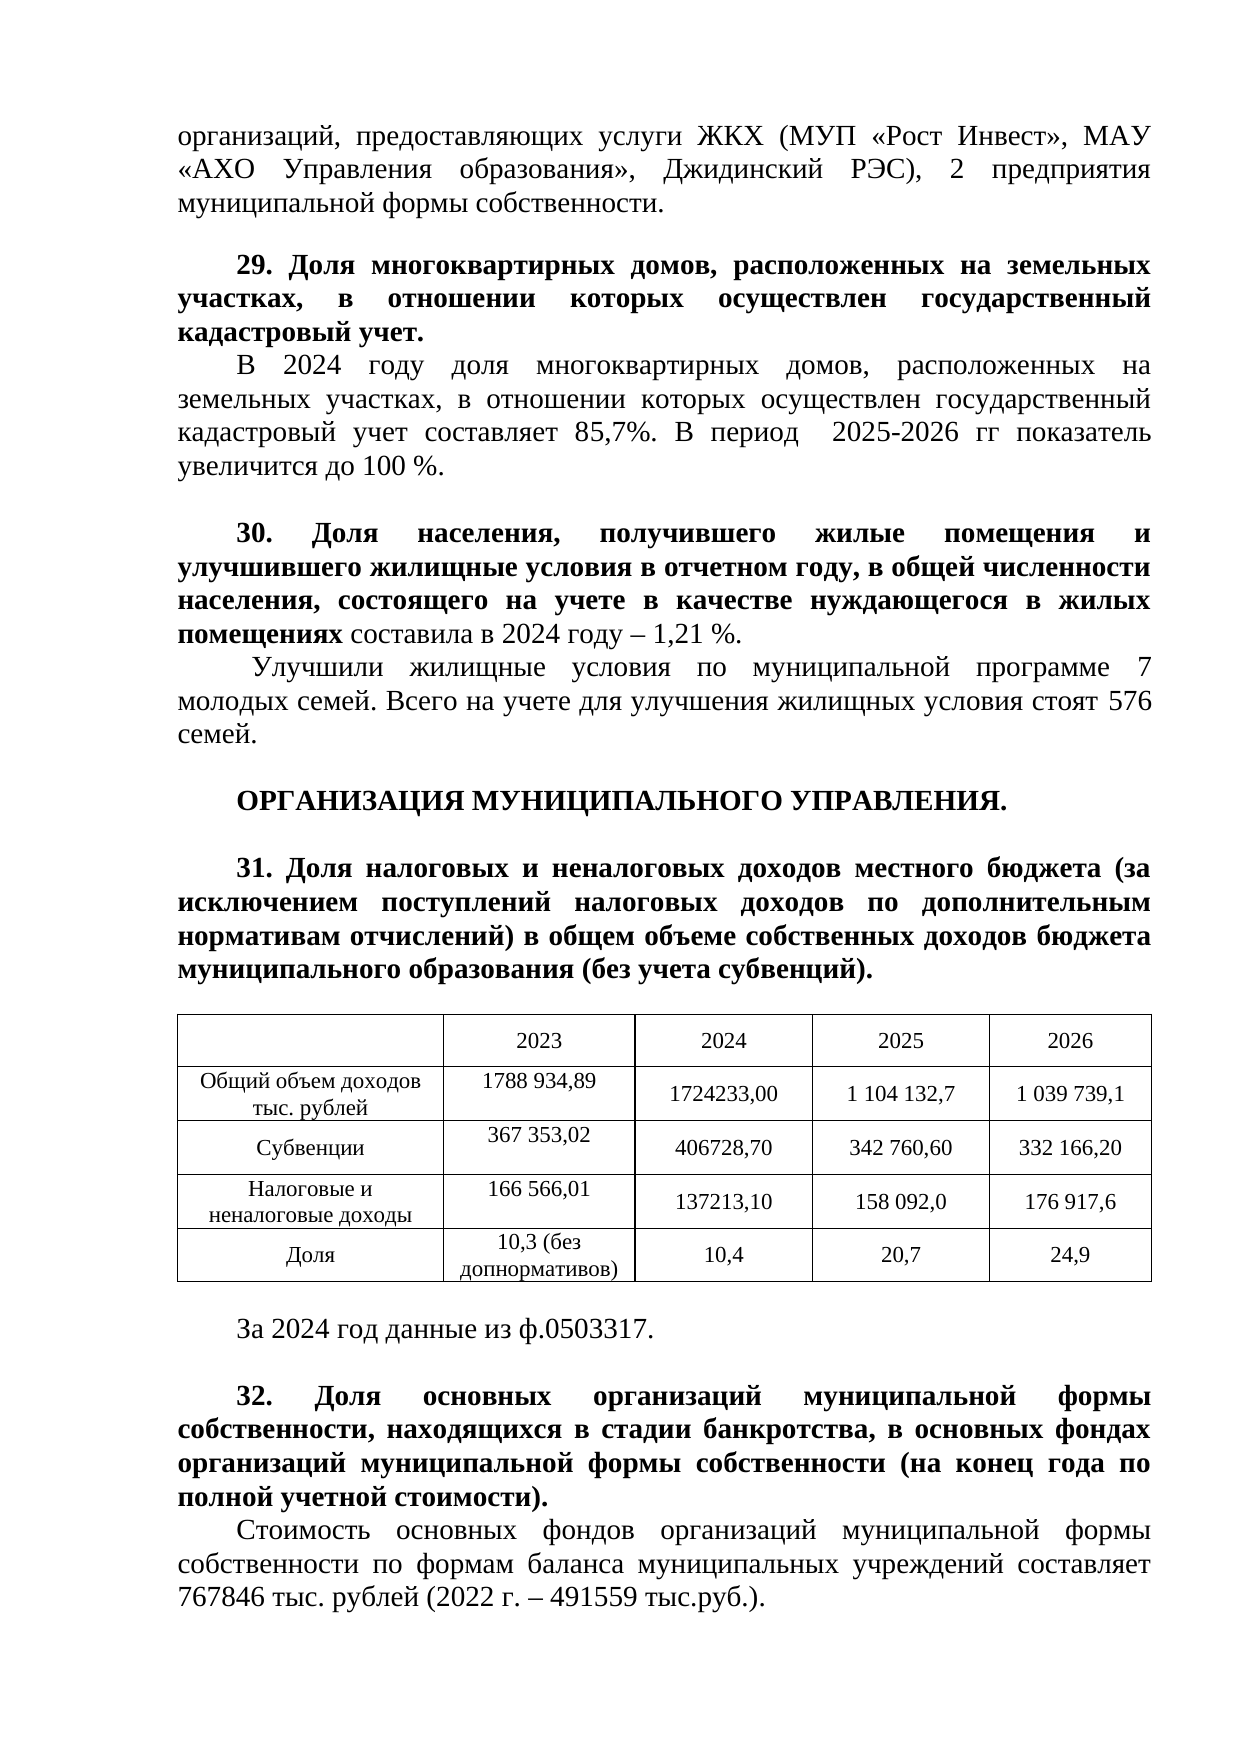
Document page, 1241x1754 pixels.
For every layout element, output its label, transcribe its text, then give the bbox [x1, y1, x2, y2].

table_cell 20,7 [813, 1229, 989, 1281]
table_cell 166 566,01 [444, 1175, 634, 1227]
table_cell 1788 934,89 [444, 1067, 634, 1120]
text В 2024 году доля многоквартирных домов, расположенных на земельных участках, в отношении которых осуществлен государственный кадастровый учет составляет 85,7%. В период 2025-2026 гг показатель увеличится до 100 %. [177, 347, 1152, 482]
table_cell Общий объем доходов тыс. рублей [178, 1067, 443, 1120]
table_cell 10,3 (без допнормативов) [444, 1229, 634, 1281]
text 30. Доля населения, получившего жилые помещения и улучшившего жилищные условия в отчетном году, в общей численности населения, состоящего на учете в качестве нуждающегося в жилых помещениях составила в 2024 году – 1,21 %. [177, 515, 1152, 649]
table_cell 176 917,6 [990, 1175, 1151, 1227]
text 32. Доля основных организаций муниципальной формы собственности, находящихся в стадии банкротства, в основных фондах организаций муниципальной формы собственности (на конец года по полной учетной стоимости). [177, 1378, 1152, 1512]
table_cell 158 092,0 [813, 1175, 989, 1227]
text За 2024 год данные из ф.0503317. [177, 1311, 1152, 1344]
table_cell 1 039 739,1 [990, 1067, 1151, 1120]
table_cell 24,9 [990, 1229, 1151, 1281]
table_header 2023 [444, 1015, 634, 1066]
table_cell 406728,70 [636, 1121, 812, 1174]
text 29. Доля многоквартирных домов, расположенных на земельных участках, в отношении которых осуществлен государственный кадастровый учет. [177, 247, 1152, 347]
text Стоимость основных фондов организаций муниципальной формы собственности по формам баланса муниципальных учреждений составляет 767846 тыс. рублей (2022 г. – 491559 тыс.руб.). [177, 1512, 1152, 1613]
table_cell 1724233,00 [636, 1067, 812, 1120]
table_cell 367 353,02 [444, 1121, 634, 1174]
table_header [178, 1015, 443, 1066]
table_cell 342 760,60 [813, 1121, 989, 1174]
text ОРГАНИЗАЦИЯ МУНИЦИПАЛЬНОГО УПРАВЛЕНИЯ. [177, 783, 1152, 817]
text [177, 118, 1152, 219]
table_header 2024 [636, 1015, 812, 1066]
table_cell 332 166,20 [990, 1121, 1151, 1174]
table_cell 10,4 [636, 1229, 812, 1281]
table_cell Субвенции [178, 1121, 443, 1174]
table_cell Доля [178, 1229, 443, 1281]
text Улучшили жилищные условия по муниципальной программе 7 молодых семей. Всего на учете для улучшения жилищных условия стоят 576 семей. [177, 649, 1152, 750]
table_cell 1 104 132,7 [813, 1067, 989, 1120]
table_cell Налоговые и неналоговые доходы [178, 1175, 443, 1227]
table_cell 137213,10 [636, 1175, 812, 1227]
table_header 2025 [813, 1015, 989, 1066]
table_header 2026 [990, 1015, 1151, 1066]
text 31. Доля налоговых и неналоговых доходов местного бюджета (за исключением поступлений налоговых доходов по дополнительным нормативам отчислений) в общем объеме собственных доходов бюджета муниципального образования (без учета субвенций). [177, 851, 1152, 985]
